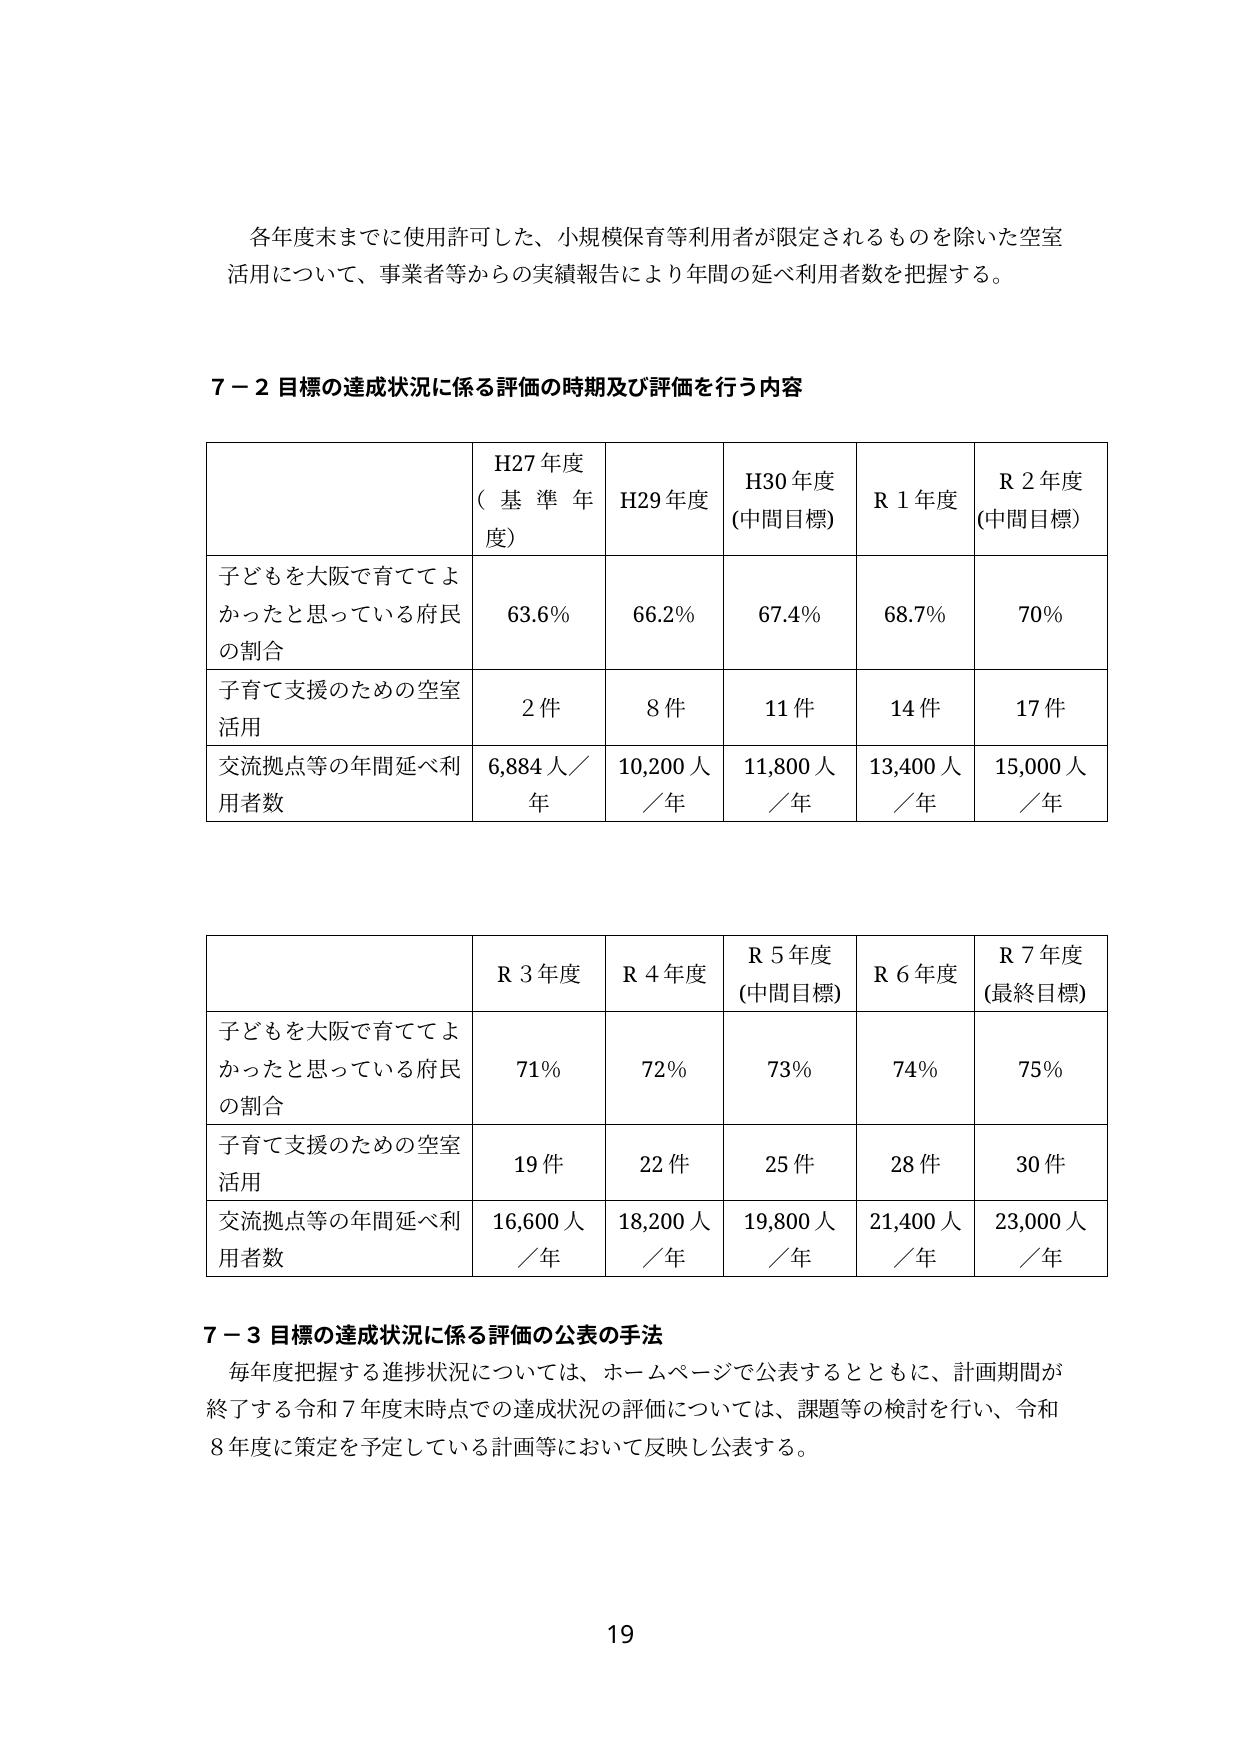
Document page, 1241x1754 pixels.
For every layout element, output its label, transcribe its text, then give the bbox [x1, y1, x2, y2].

table_cell 19,800人／年 [724, 1201, 856, 1276]
table_header R７年度 (最終目標) [975, 936, 1107, 1011]
table_cell 14件 [857, 670, 974, 745]
table_cell ８件 [606, 670, 723, 745]
table_cell 子どもを大阪で育ててよかったと思っている府民の割合 [207, 1012, 472, 1124]
table_header [207, 443, 472, 555]
table_cell 28件 [857, 1125, 974, 1200]
table_cell 74％ [857, 1012, 974, 1124]
table_cell 30件 [975, 1125, 1107, 1200]
table_cell 22件 [606, 1125, 723, 1200]
table_header H27年度 （基準年度） [473, 443, 605, 555]
table_header R４年度 [606, 936, 723, 1011]
table_cell 21,400人／年 [857, 1201, 974, 1276]
table_cell 15,000人／年 [975, 746, 1107, 821]
table_cell 13,400人／年 [857, 746, 974, 821]
table_cell 11件 [724, 670, 856, 745]
table_cell 71％ [473, 1012, 605, 1124]
table_cell 子どもを大阪で育ててよかったと思っている府民の割合 [207, 556, 472, 669]
table_cell 10,200人／年 [606, 746, 723, 821]
table_cell 交流拠点等の年間延べ利用者数 [207, 746, 472, 821]
table_cell 子育て支援のための空室活用 [207, 670, 472, 745]
table_header R３年度 [473, 936, 605, 1011]
table_header [207, 936, 472, 1011]
table_cell 68.7％ [857, 556, 974, 669]
text 毎年度把握する進捗状況については、ホームページで公表するとともに、計画期間が終了する令和７年度末時点での達成状況の評価については、課題等の検討を行い、令和８年度に策定を予定している計画等において反映し公表する。 [207, 1352, 1063, 1465]
table_cell 19件 [473, 1125, 605, 1200]
table_cell 63.6％ [473, 556, 605, 669]
table_cell 交流拠点等の年間延べ利用者数 [207, 1201, 472, 1276]
text 各年度末までに使用許可した、小規模保育等利用者が限定されるものを除いた空室活用について、事業者等からの実績報告により年間の延べ利用者数を把握する。 [227, 217, 1063, 292]
table_cell 16,600人／年 [473, 1201, 605, 1276]
table_cell 子育て支援のための空室活用 [207, 1125, 472, 1200]
table_header R１年度 [857, 443, 974, 555]
table_cell 23,000人／年 [975, 1201, 1107, 1276]
table_cell 75％ [975, 1012, 1107, 1124]
table_cell 17件 [975, 670, 1107, 745]
table_cell 6,884人／年 [473, 746, 605, 821]
table_cell ２件 [473, 670, 605, 745]
table_cell 72％ [606, 1012, 723, 1124]
text ７－３ 目標の達成状況に係る評価の公表の手法 [177, 1315, 1063, 1352]
table_header R２年度 (中間目標） [975, 443, 1107, 555]
table_cell 70％ [975, 556, 1107, 669]
table_cell 73％ [724, 1012, 856, 1124]
table_cell 11,800人／年 [724, 746, 856, 821]
table_header H30年度 (中間目標) [724, 443, 856, 555]
table_cell 25件 [724, 1125, 856, 1200]
table_header R５年度 (中間目標) [724, 936, 856, 1011]
table_cell 66.2％ [606, 556, 723, 669]
table_header H29年度 [606, 443, 723, 555]
table_header R６年度 [857, 936, 974, 1011]
text ７－２ 目標の達成状況に係る評価の時期及び評価を行う内容 [207, 367, 1063, 404]
table_cell 18,200人／年 [606, 1201, 723, 1276]
table_cell 67.4％ [724, 556, 856, 669]
